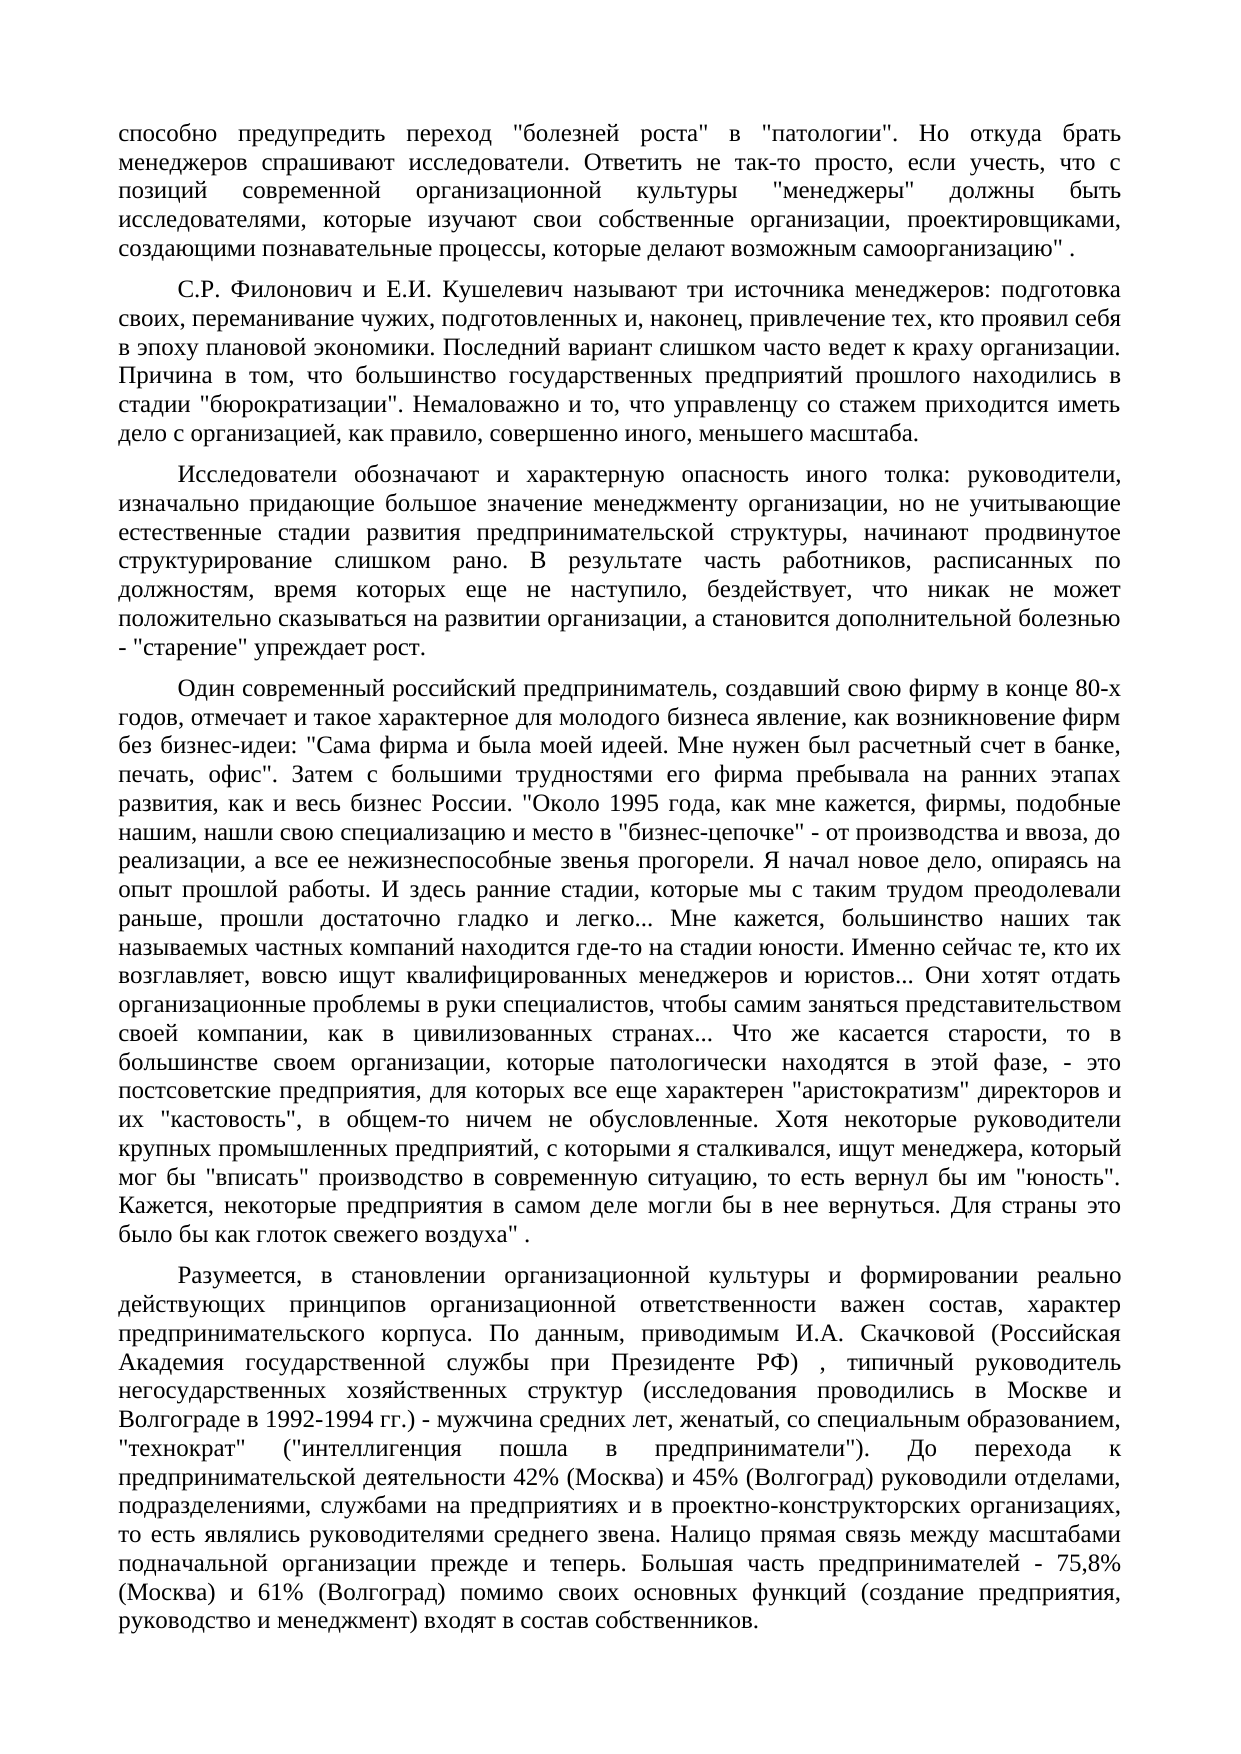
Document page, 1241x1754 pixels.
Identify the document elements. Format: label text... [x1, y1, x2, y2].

text Разумеется, в становлении организационной культуры и формировании реально действующих принципов организационной ответственности важен состав, характер предпринимательского корпуса. По данным, приводимым И.А. Скачковой (Российская Академия государственной службы при Президенте РФ) , типичный руководитель негосударственных хозяйственных структур (исследования проводились в Москве и Волгограде в 1992-1994 гг.) - мужчина средних лет, женатый, со специальным образованием, "технократ" ("интеллигенция пошла в предприниматели"). До перехода к предпринимательской деятельности 42% (Москва) и 45% (Волгоград) руководили отделами, подразделениями, службами на предприятиях и в проектно-конструкторских организациях, то есть являлись руководителями среднего звена. Налицо прямая связь между масштабами подначальной организации прежде и теперь. Большая часть предпринимателей - 75,8% (Москва) и 61% (Волгоград) помимо своих основных функций (создание предприятия, руководство и менеджмент) входят в состав собственников. [118, 1261, 1122, 1634]
text Один современный российский предприниматель, создавший свою фирму в конце 80-х годов, отмечает и такое характерное для молодого бизнеса явление, как возникновение фирм без бизнес-идеи: "Сама фирма и была моей идеей. Мне нужен был расчетный счет в банке, печать, офис". Затем с большими трудностями его фирма пребывала на ранних этапах развития, как и весь бизнес России. "Около 1995 года, как мне кажется, фирмы, подобные нашим, нашли свою специализацию и место в "бизнес-цепочке" - от производства и ввоза, до реализации, а все ее нежизнеспособные звенья прогорели. Я начал новое дело, опираясь на опыт прошлой работы. И здесь ранние стадии, которые мы с таким трудом преодолевали раньше, прошли достаточно гладко и легко... Мне кажется, большинство наших так называемых частных компаний находится где-то на стадии юности. Именно сейчас те, кто их возглавляет, вовсю ищут квалифицированных менеджеров и юристов... Они хотят отдать организационные проблемы в руки специалистов, чтобы самим заняться представительством своей компании, как в цивилизованных странах... Что же касается старости, то в большинстве своем организации, которые патологически находятся в этой фазе, - это постсоветские предприятия, для которых все еще характерен "аристократизм" директоров и их "кастовость", в общем-то ничем не обусловленные. Хотя некоторые руководители крупных промышленных предприятий, с которыми я сталкивался, ищут менеджера, который мог бы "вписать" производство в современную ситуацию, то есть вернул бы им "юность". Кажется, некоторые предприятия в самом деле могли бы в нее вернуться. Для страны это было бы как глоток свежего воздуха" . [118, 673, 1122, 1248]
text Исследователи обозначают и характерную опасность иного толка: руководители, изначально придающие большое значение менеджменту организации, но не учитывающие естественные стадии развития предпринимательской структуры, начинают продвинутое структурирование слишком рано. В результате часть работников, расписанных по должностям, время которых еще не наступило, бездействует, что никак не может положительно сказываться на развитии организации, а становится дополнительной болезнью - "старение" упреждает рост. [118, 459, 1122, 661]
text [118, 118, 1122, 262]
text С.Р. Филонович и Е.И. Кушелевич называют три источника менеджеров: подготовка своих, переманивание чужих, подготовленных и, наконец, привлечение тех, кто проявил себя в эпоху плановой экономики. Последний вариант слишком часто ведет к краху организации. Причина в том, что большинство государственных предприятий прошлого находились в стадии "бюрократизации". Немаловажно и то, что управленцу со стажем приходится иметь дело с организацией, как правило, совершенно иного, меньшего масштаба. [118, 274, 1122, 447]
